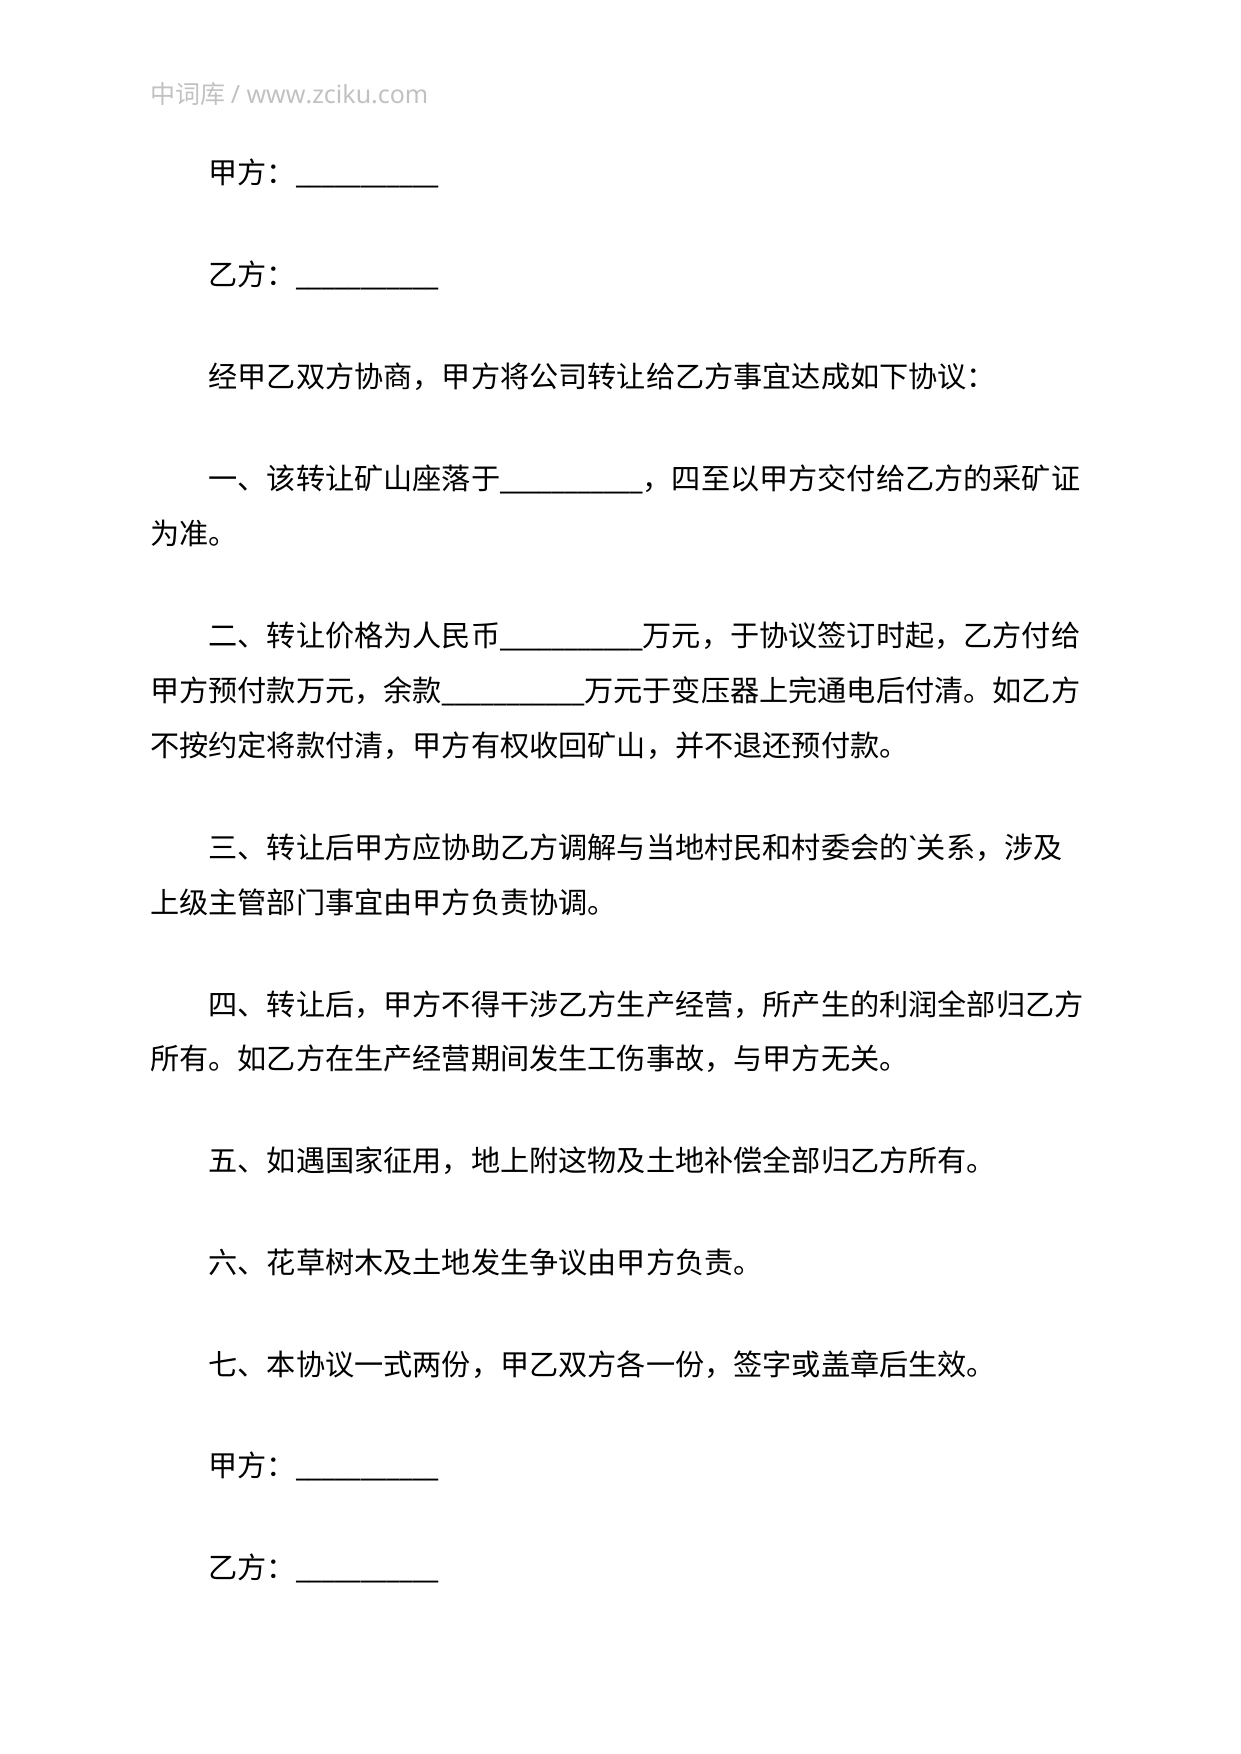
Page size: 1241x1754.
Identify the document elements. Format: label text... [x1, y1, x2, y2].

text 六、花草树木及土地发生争议由甲方负责。 [150, 1239, 1090, 1282]
text 乙方：___________ [150, 252, 1090, 294]
text 二、转让价格为人民币___________万元，于协议签订时起，乙方付给甲方预付款万元，余款___________万元于变压器上完通电后付清。如乙方不按约定将款付清，甲方有权收回矿山，并不退还预付款。 [150, 612, 1090, 765]
text 经甲乙双方协商，甲方将公司转让给乙方事宜达成如下协议： [150, 354, 1090, 396]
text 三、转让后甲方应协助乙方调解与当地村民和村委会的`关系，涉及上级主管部门事宜由甲方负责协调。 [150, 824, 1090, 922]
text 四、转让后，甲方不得干涉乙方生产经营，所产生的利润全部归乙方所有。如乙方在生产经营期间发生工伤事故，与甲方无关。 [150, 981, 1090, 1078]
text 七、本协议一式两份，甲乙双方各一份，签字或盖章后生效。 [150, 1341, 1090, 1383]
text 甲方：___________ [150, 150, 1090, 192]
text 一、该转让矿山座落于___________，四至以甲方交付给乙方的采矿证为准。 [150, 456, 1090, 553]
text 甲方：___________ [150, 1443, 1090, 1485]
text 乙方：___________ [150, 1545, 1090, 1587]
text 五、如遇国家征用，地上附这物及土地补偿全部归乙方所有。 [150, 1138, 1090, 1180]
